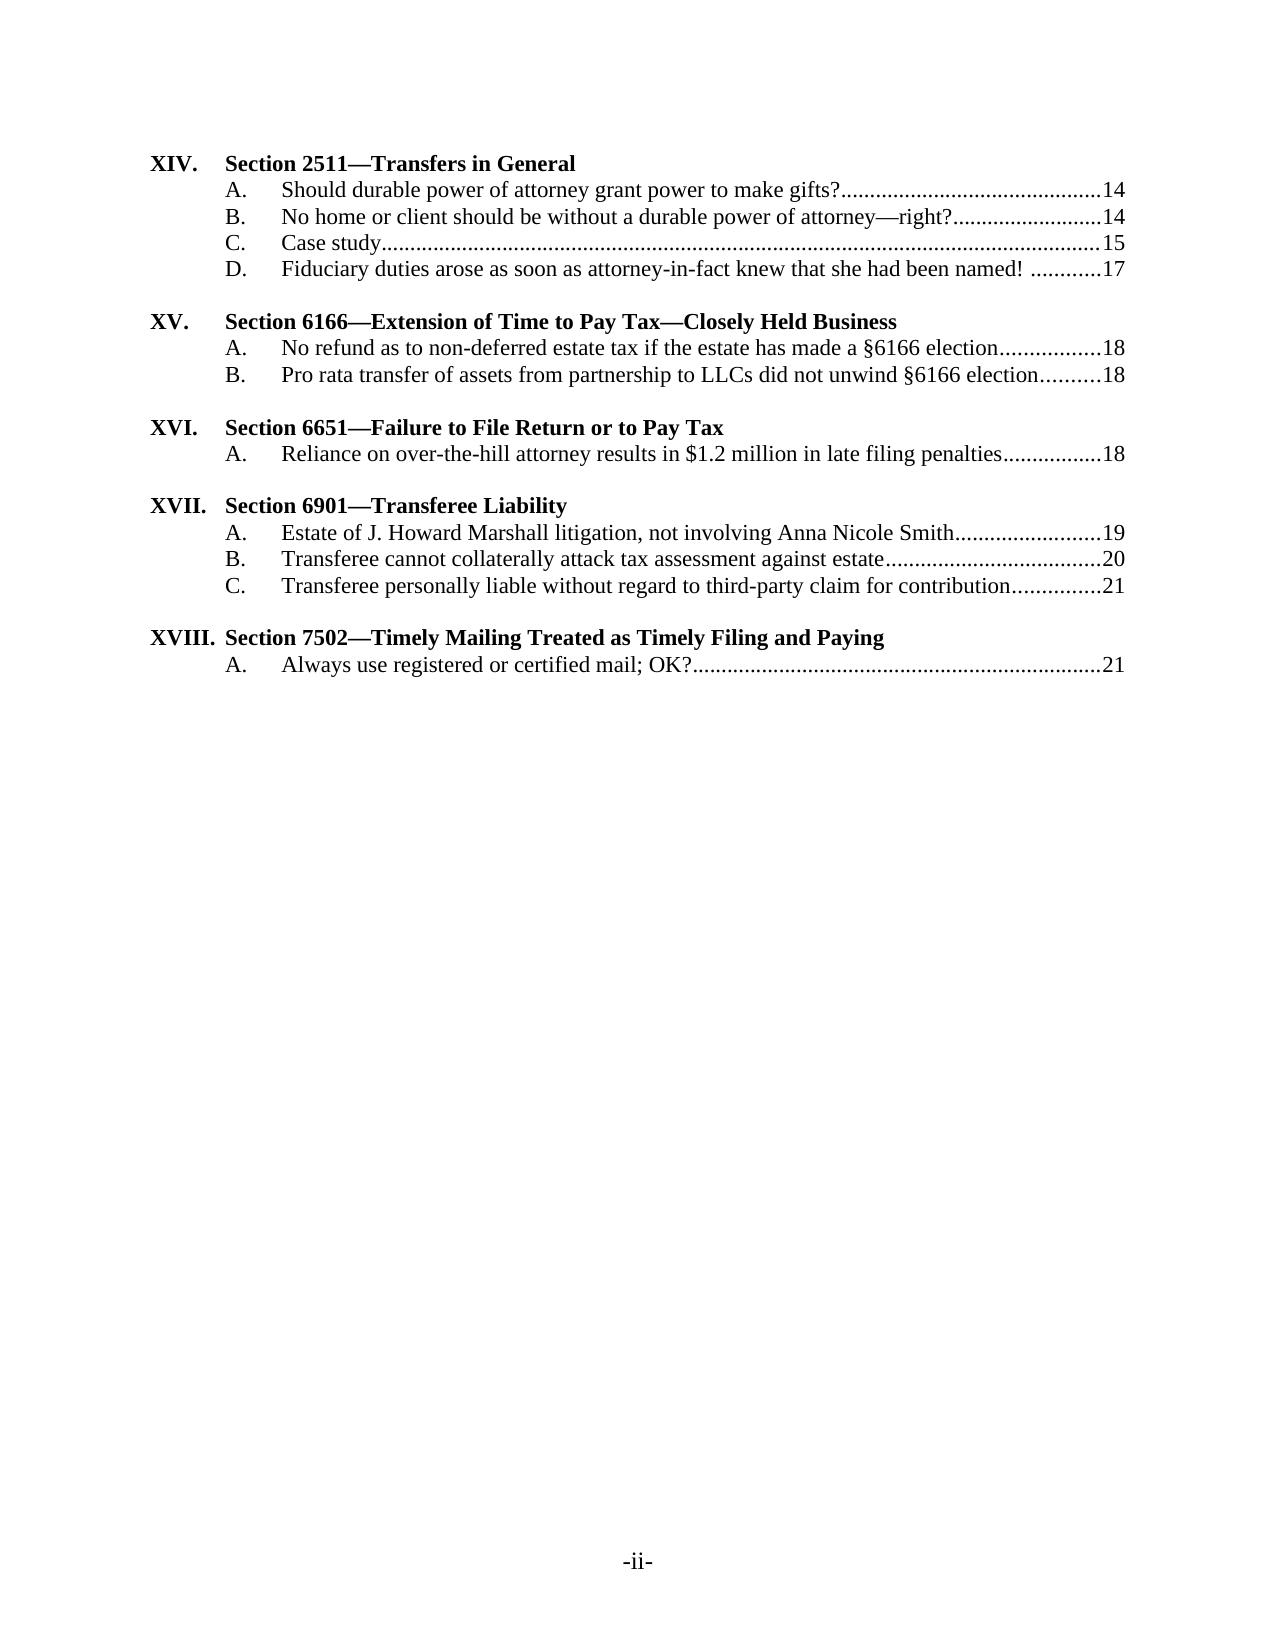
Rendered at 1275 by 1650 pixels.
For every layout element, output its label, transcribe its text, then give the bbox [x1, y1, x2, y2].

text XV. Section 6166—Extension of Time to Pay Tax—Closely Held Business [150, 308, 1031, 334]
text B. Pro rata transfer of assets from partnership to LLCs did not unwind §6166 election 18 [225, 361, 1041, 387]
text A. No refund as to non-deferred estate tax if the estate has made a §6166 election 18 [225, 334, 1031, 361]
text XVII. Section 6901—Transferee Liability [150, 493, 1031, 519]
text C. Transferee personally liable without regard to third-party claim for contribution 21 [225, 572, 1031, 598]
text D. Fiduciary duties arose as soon as attorney-in-fact knew that she had been named! 17 [225, 255, 1031, 282]
text A. Reliance on over-the-hill attorney results in $1.2 million in late filing penalties 18 [225, 440, 1031, 466]
text XIV. Section 2511—Transfers in General [150, 150, 1031, 176]
text A. Should durable power of attorney grant power to make gifts? 14 [225, 176, 1031, 203]
text XVIII. Section 7502—Timely Mailing Treated as Timely Filing and Paying [150, 624, 1031, 651]
text A. Estate of J. Howard Marshall litigation, not involving Anna Nicole Smith 19 [225, 519, 1031, 545]
text C. Case study 15 [225, 229, 1031, 255]
text B. No home or client should be without a durable power of attorney—right? 14 [225, 203, 1031, 229]
text XVI. Section 6651—Failure to File Return or to Pay Tax [150, 413, 1031, 440]
text B. Transferee cannot collaterally attack tax assessment against estate 20 [225, 545, 1031, 572]
text A. Always use registered or certified mail; OK? 21 [225, 651, 1031, 677]
